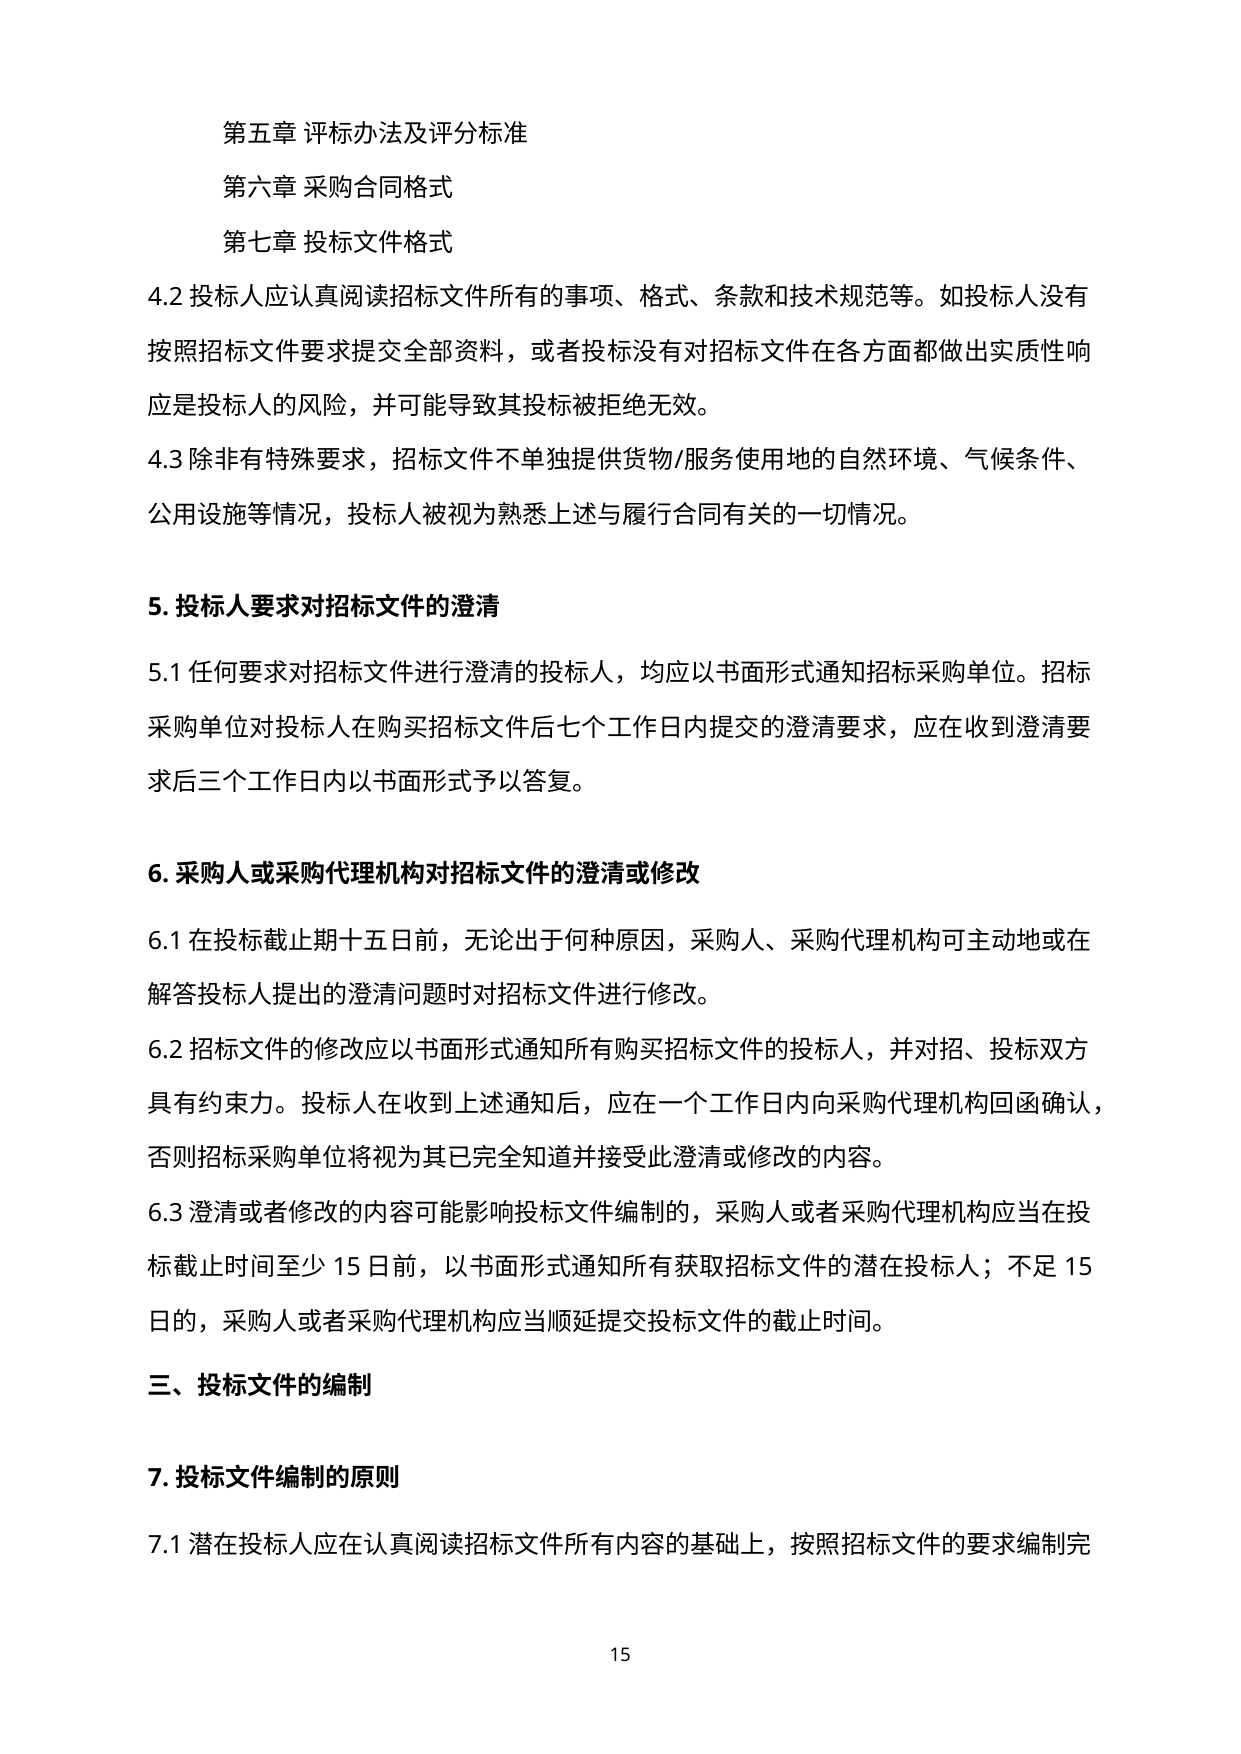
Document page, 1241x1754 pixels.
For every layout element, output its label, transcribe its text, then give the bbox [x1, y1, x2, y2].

subtitle 7. 投标文件编制的原则 [148, 1458, 1092, 1494]
text 5.1任何要求对招标文件进行澄清的投标人，均应以书面形式通知招标采购单位。招标采购单位对投标人在购买招标文件后七个工作日内提交的澄清要求，应在收到澄清要求后三个工作日内以书面形式予以答复。 [148, 653, 1092, 798]
text 6.2 招标文件的修改应以书面形式通知所有购买招标文件的投标人，并对招、投标双方具有约束力。投标人在收到上述通知后，应在一个工作日内向采购代理机构回函确认，否则招标采购单位将视为其已完全知道并接受此澄清或修改的内容。 [148, 1029, 1092, 1174]
text 6.3澄清或者修改的内容可能影响投标文件编制的，采购人或者采购代理机构应当在投标截止时间至少15日前，以书面形式通知所有获取招标文件的潜在投标人；不足15日的，采购人或者采购代理机构应当顺延提交投标文件的截止时间。 [148, 1192, 1092, 1337]
text 4.2 投标人应认真阅读招标文件所有的事项、格式、条款和技术规范等。如投标人没有按照招标文件要求提交全部资料，或者投标没有对招标文件在各方面都做出实质性响应是投标人的风险，并可能导致其投标被拒绝无效。 [148, 277, 1092, 422]
subtitle 5. 投标人要求对招标文件的澄清 [148, 586, 1092, 622]
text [148, 1524, 1092, 1561]
text 4.3除非有特殊要求，招标文件不单独提供货物/服务使用地的自然环境、气候条件、公用设施等情况，投标人被视为熟悉上述与履行合同有关的一切情况。 [148, 440, 1092, 530]
text 第六章 采购合同格式 [148, 168, 1092, 204]
list 6.1在投标截止期十五日前，无论出于何种原因，采购人、采购代理机构可主动地或在解答投标人提出的澄清问题时对招标文件进行修改。 [148, 920, 1092, 1011]
text 第七章 投标文件格式 [148, 222, 1092, 258]
subtitle 6. 采购人或采购代理机构对招标文件的澄清或修改 [148, 853, 1092, 890]
text 三、投标文件的编制 [148, 1366, 1092, 1402]
text 第五章 评标办法及评分标准 [148, 113, 1092, 150]
